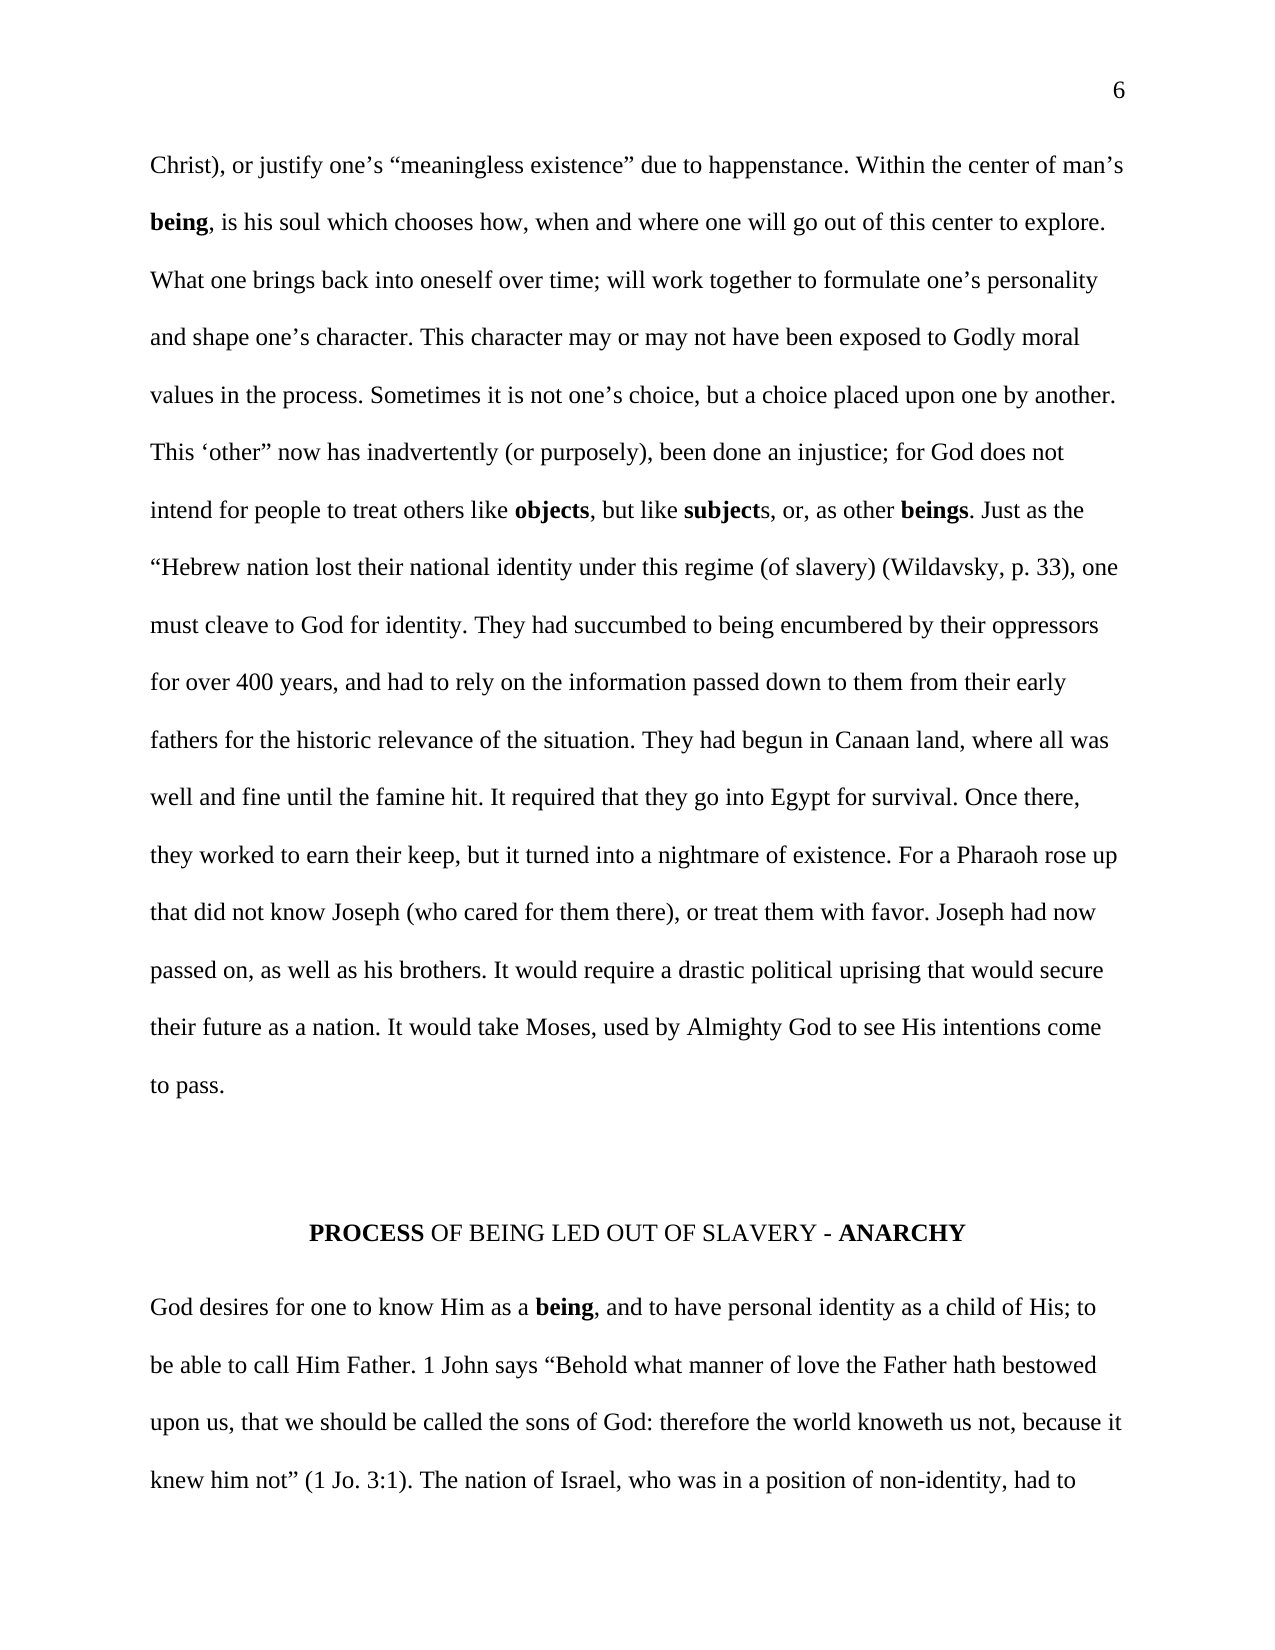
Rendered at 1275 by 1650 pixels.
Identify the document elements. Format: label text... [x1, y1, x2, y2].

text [150, 1292, 1125, 1494]
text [150, 150, 1125, 1099]
text PROCESS OF BEING LED OUT OF SLAVERY - ANARCHY [150, 1218, 1125, 1247]
